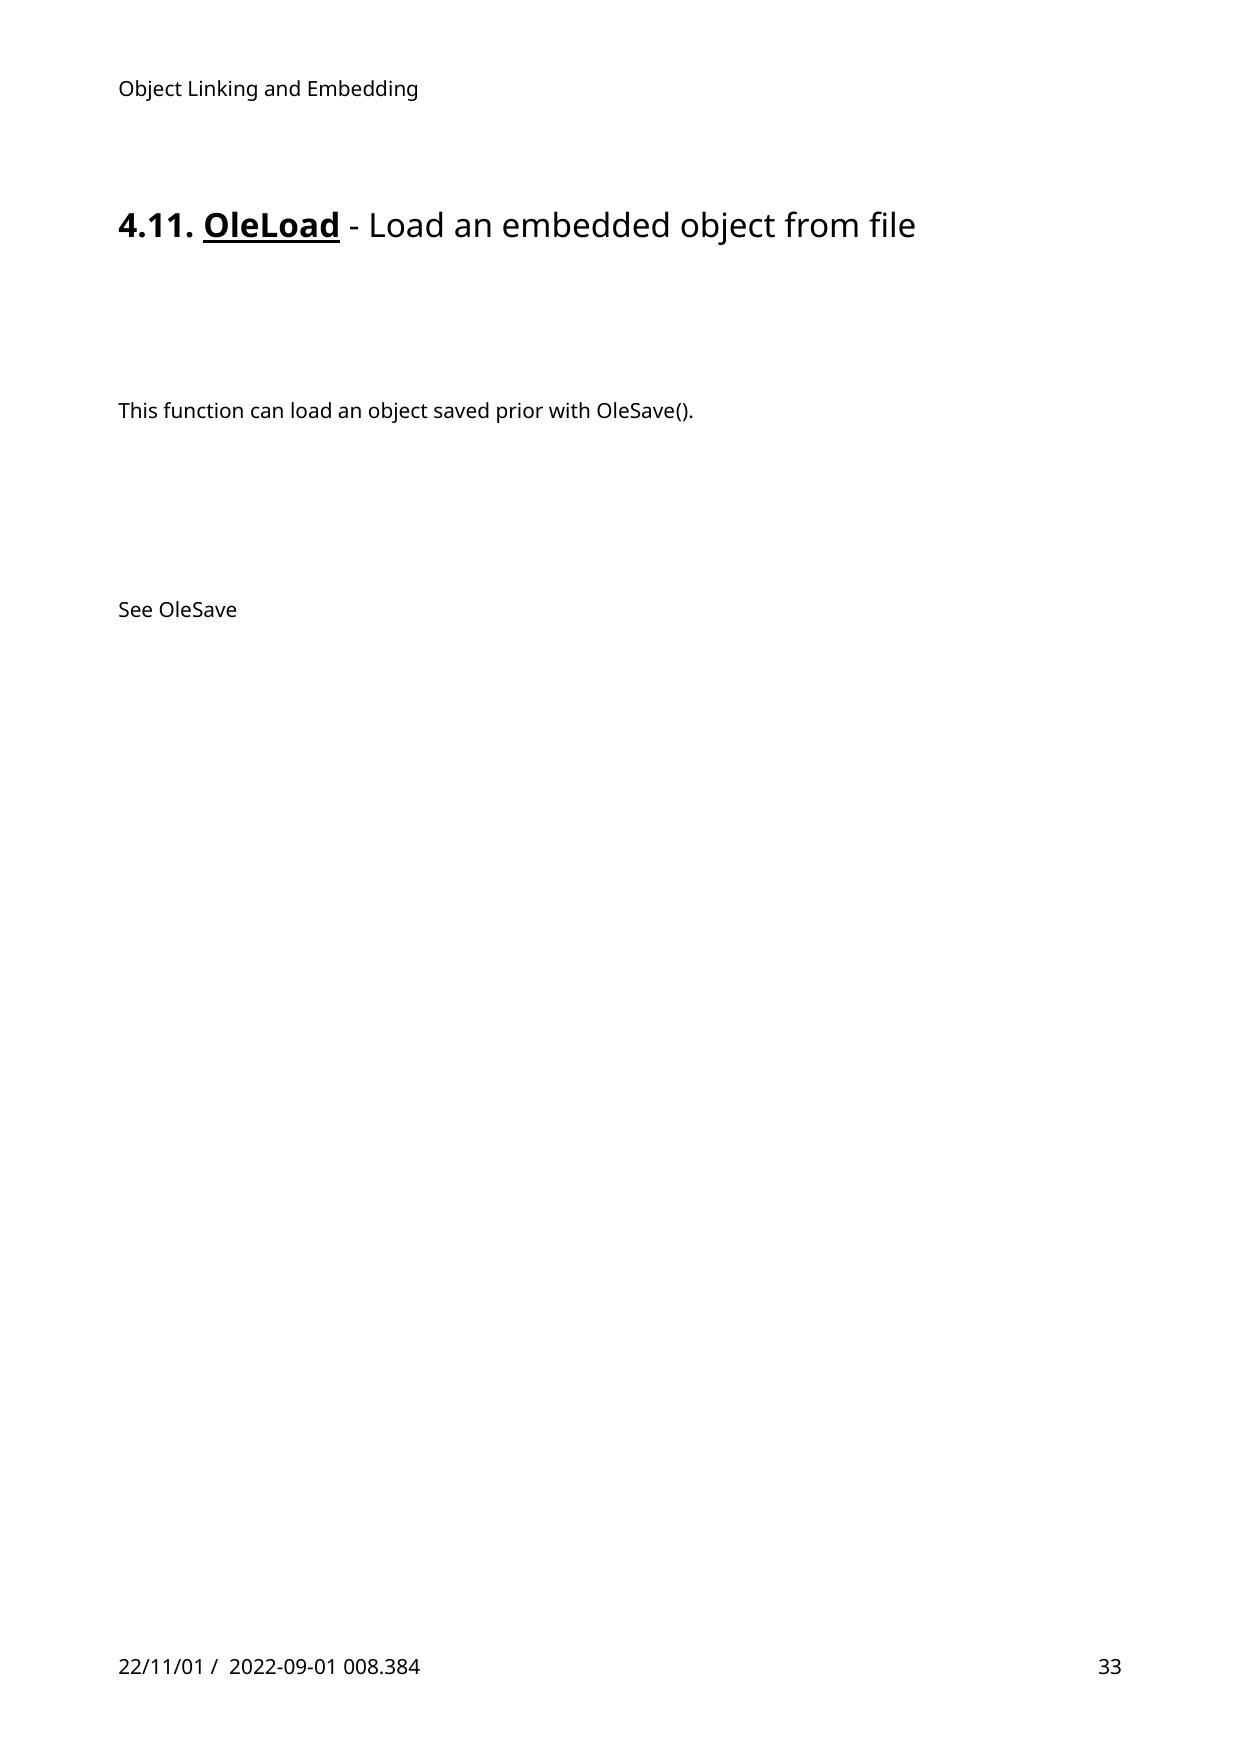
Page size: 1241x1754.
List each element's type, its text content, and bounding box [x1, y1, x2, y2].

subtitle 4.11. OleLoad - Load an embedded object from file [118, 202, 1122, 248]
text See OleSave [118, 595, 1122, 623]
text This function can load an object saved prior with OleSave(). [118, 396, 1122, 424]
